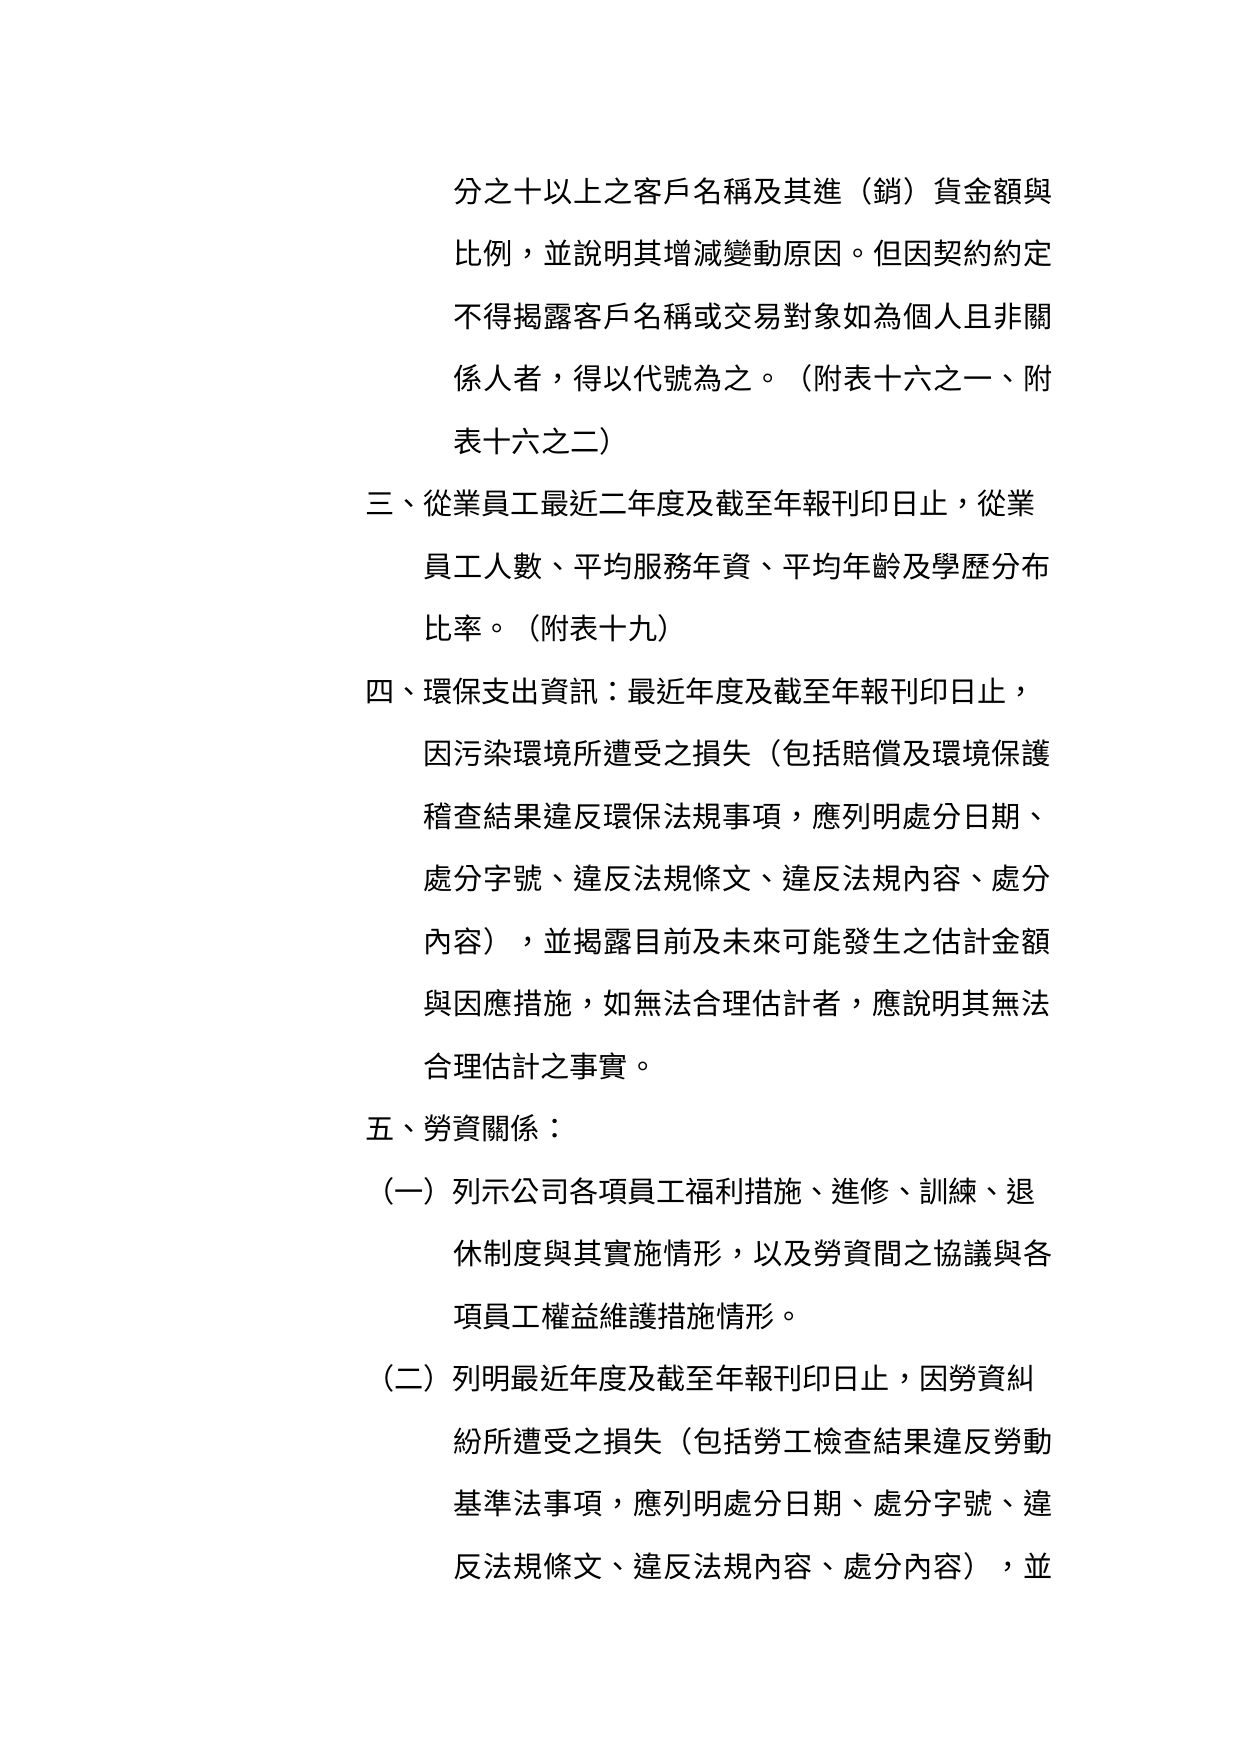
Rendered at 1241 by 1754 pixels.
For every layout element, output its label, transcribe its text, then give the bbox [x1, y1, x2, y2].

text 員工人數、平均服務年資、平均年齡及學歷分布比率。（附表十九） [424, 533, 1053, 658]
text 因污染環境所遭受之損失（包括賠償及環境保護稽查結果違反環保法規事項，應列明處分日期、處分字號、違反法規條文、違反法規內容、處分內容），並揭露目前及未來可能發生之估計金額與因應措施，如無法合理估計者，應說明其無法合理估計之事實。 [424, 721, 1053, 1096]
text 休制度與其實施情形，以及勞資間之協議與各項員工權益維護措施情形。 [453, 1221, 1053, 1346]
text （一）列示公司各項員工福利措施、進修、訓練、退 [365, 1158, 1053, 1221]
text 三、從業員工最近二年度及截至年報刊印日止，從業 [365, 471, 1053, 533]
text （二）列明最近年度及截至年報刊印日止，因勞資糾 [365, 1346, 1053, 1408]
text 五、勞資關係： [365, 1096, 1053, 1158]
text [453, 1408, 1053, 1596]
text 分之十以上之客戶名稱及其進（銷）貨金額與比例，並說明其增減變動原因。但因契約約定不得揭露客戶名稱或交易對象如為個人且非關係人者，得以代號為之。（附表十六之一、附表十六之二） [453, 158, 1053, 471]
text 四、環保支出資訊：最近年度及截至年報刊印日止， [365, 658, 1053, 721]
